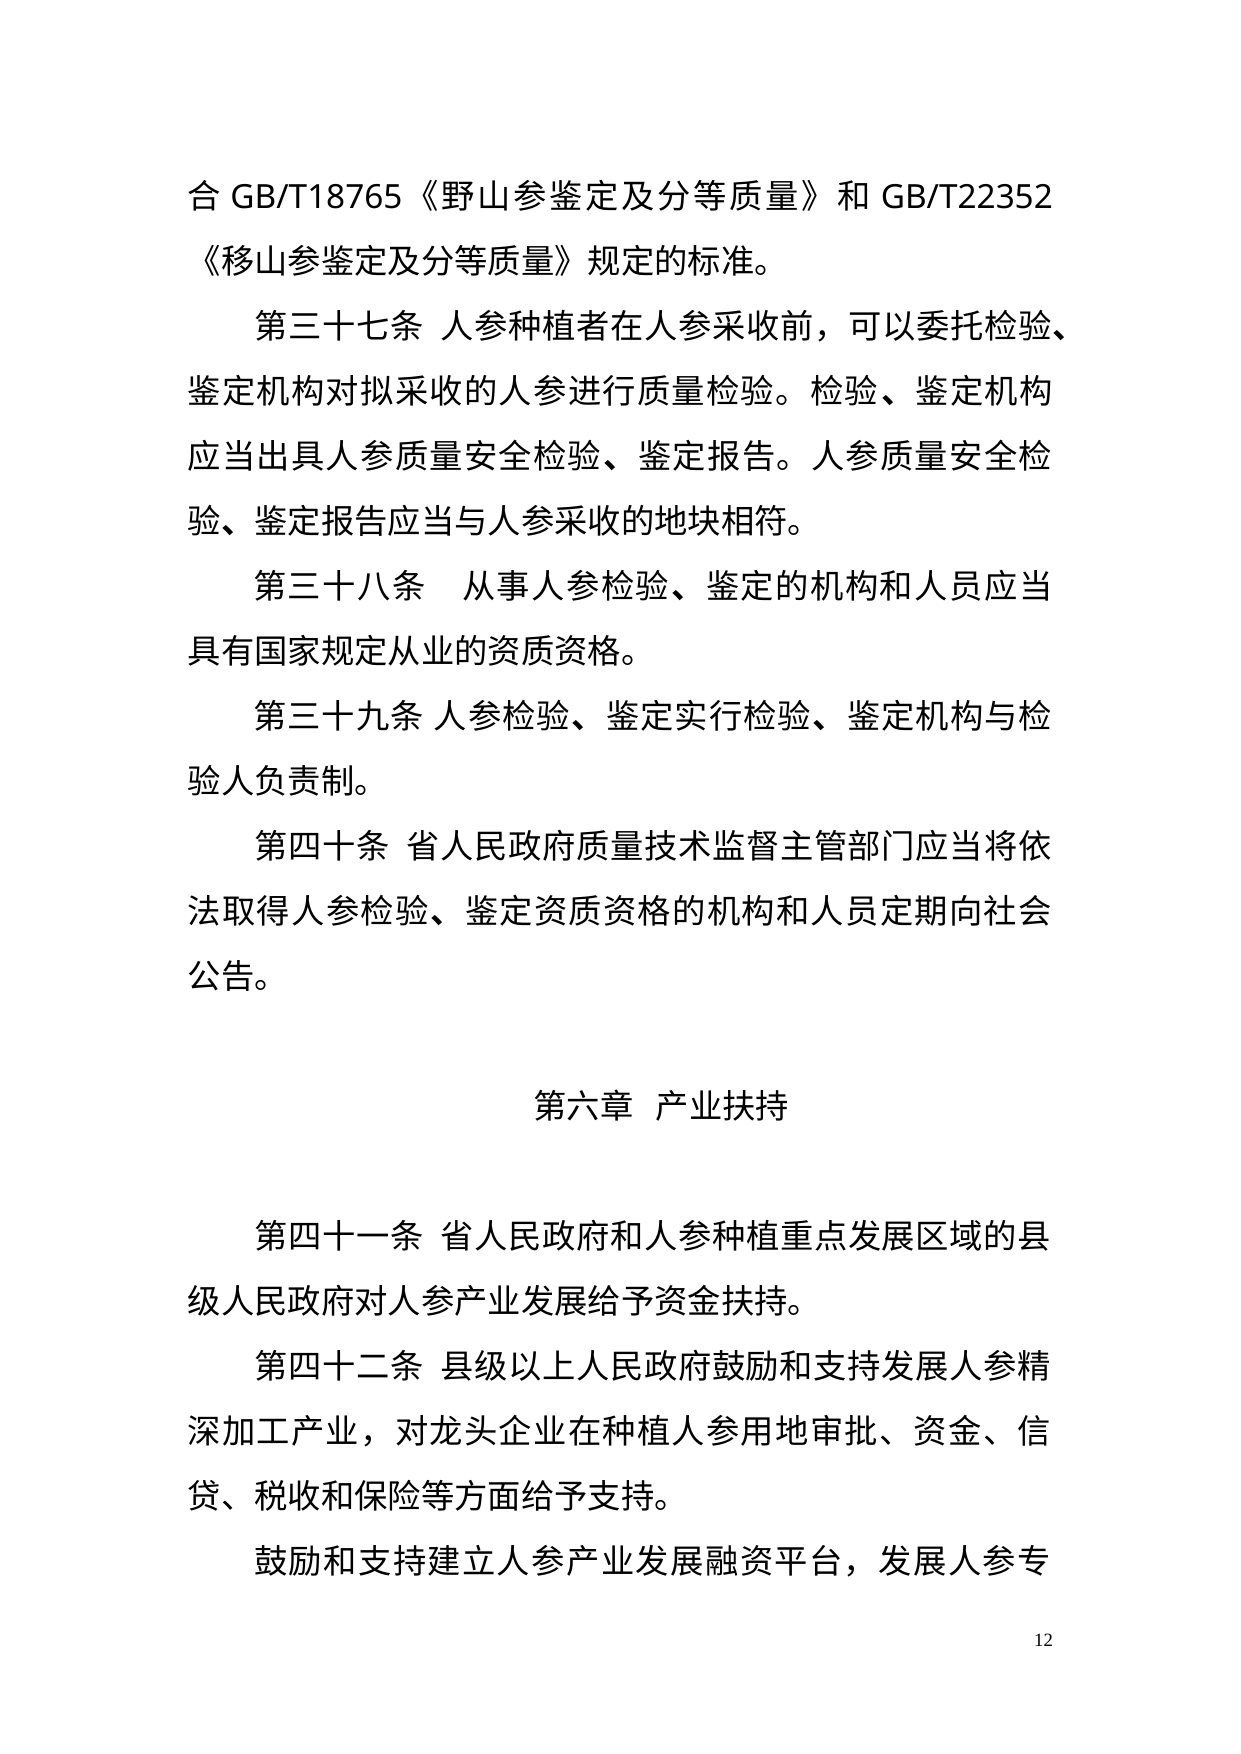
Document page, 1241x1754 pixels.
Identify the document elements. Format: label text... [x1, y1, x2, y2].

text 第三十九条 人参检验、鉴定实行检验、鉴定机构与检验人负责制。 [187, 682, 1053, 812]
text 第四十二条 县级以上人民政府鼓励和支持发展人参精深加工产业，对龙头企业在种植人参用地审批、资金、信贷、税收和保险等方面给予支持。 [187, 1332, 1053, 1527]
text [187, 1527, 1053, 1592]
text 第三十七条 人参种植者在人参采收前，可以委托检验、鉴定机构对拟采收的人参进行质量检验。检验、鉴定机构应当出具人参质量安全检验、鉴定报告。人参质量安全检验、鉴定报告应当与人参采收的地块相符。 [187, 292, 1053, 552]
text 第三十八条 从事人参检验、鉴定的机构和人员应当具有国家规定从业的资质资格。 [187, 552, 1053, 682]
text 第四十条 省人民政府质量技术监督主管部门应当将依法取得人参检验、鉴定资质资格的机构和人员定期向社会公告。 [187, 812, 1053, 1007]
text 第六章 产业扶持 [187, 1072, 1053, 1137]
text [187, 162, 1053, 292]
text 第四十一条 省人民政府和人参种植重点发展区域的县级人民政府对人参产业发展给予资金扶持。 [187, 1202, 1053, 1332]
